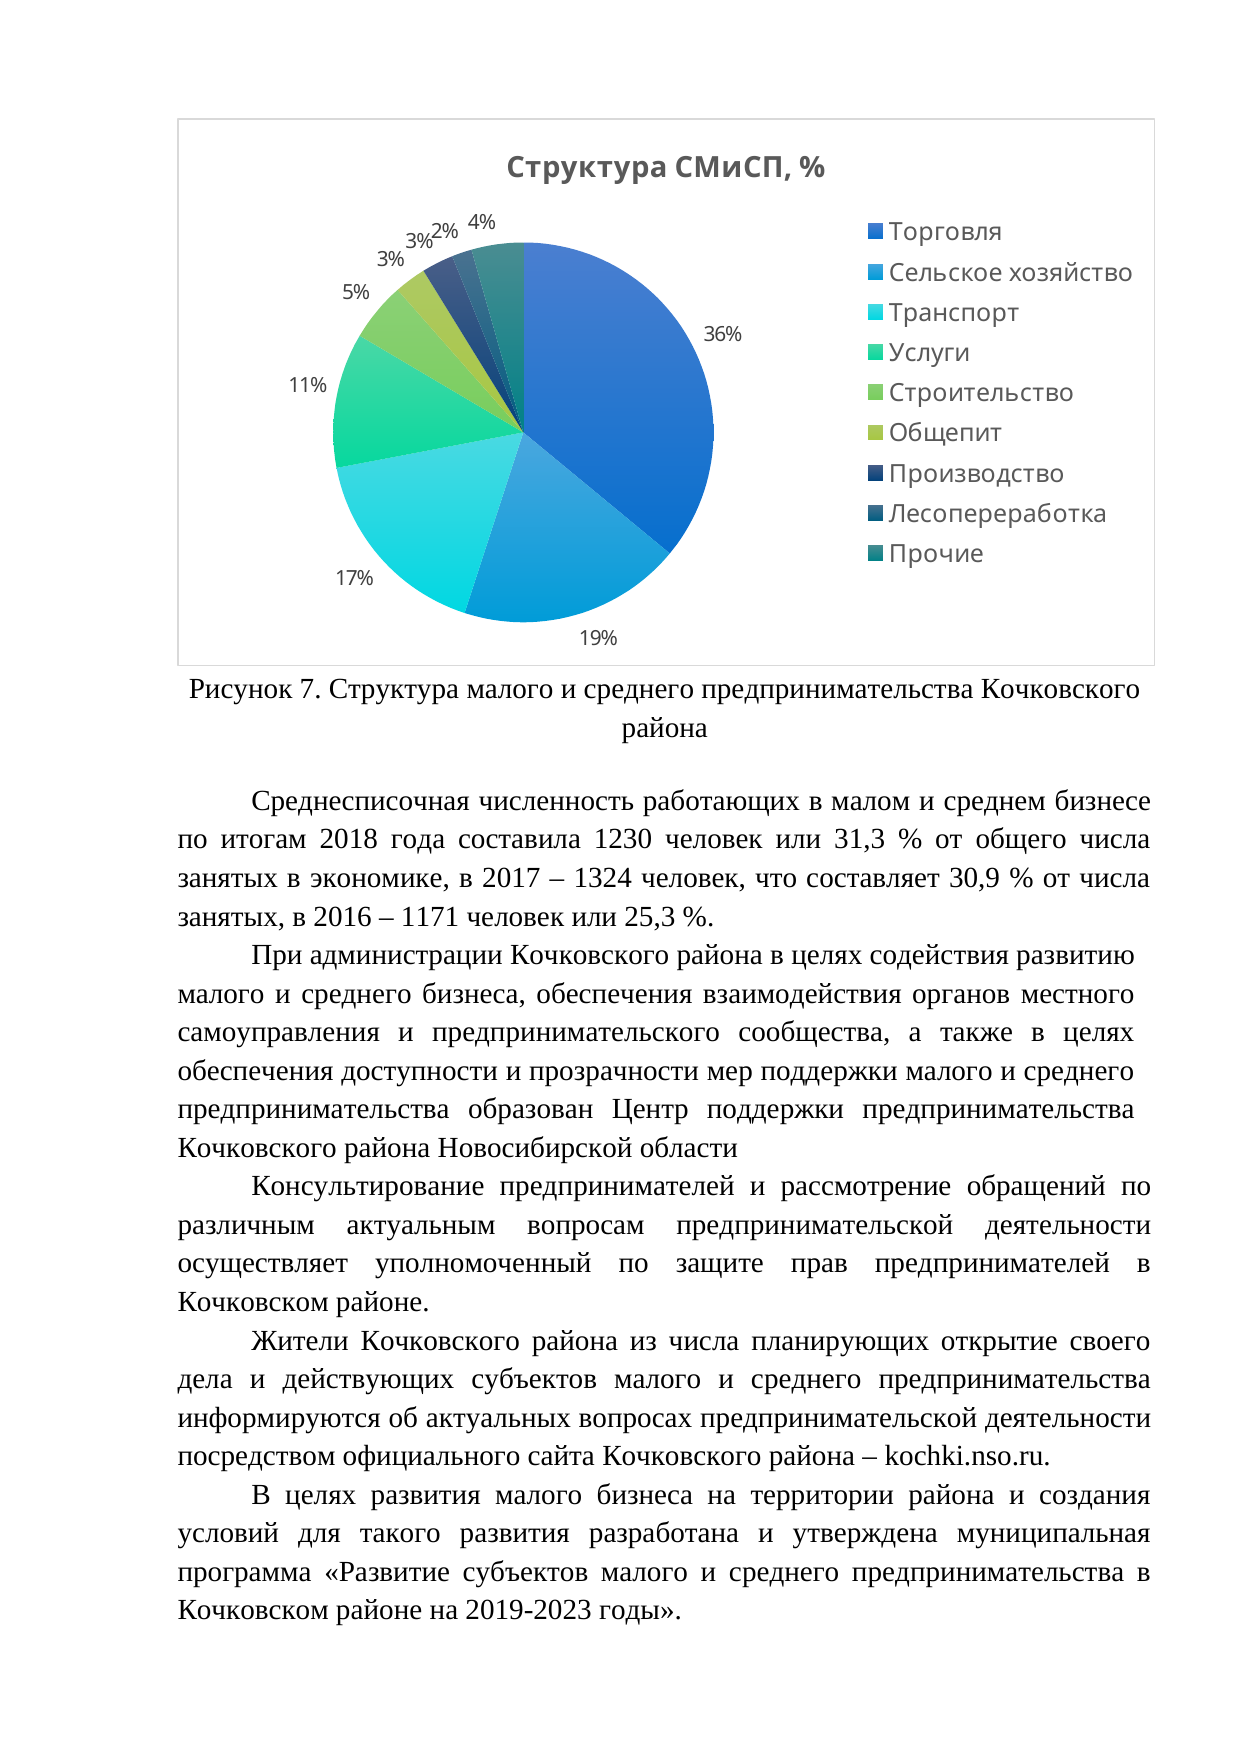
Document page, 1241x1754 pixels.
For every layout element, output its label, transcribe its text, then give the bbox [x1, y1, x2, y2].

text При администрации Кочковского района в целях содействия развитию малого и среднего бизнеса, обеспечения взаимодействия органов местного самоуправления и предпринимательского сообщества, а также в целях обеспечения доступности и прозрачности мер поддержки малого и среднего предпринимательства образован Центр поддержки предпринимательства Кочковского района Новосибирской области [177, 1086, 1135, 1163]
text Жители Кочковского района из числа планирующих открытие своего дела и действующих субъектов малого и среднего предпринимательства информируются об актуальных вопросах предпринимательской деятельности посредством официального сайта Кочковского района – kochki.nso.ru. [177, 1323, 1152, 1472]
text При администрации Кочковского района в целях содействия развитию малого и среднего бизнеса, обеспечения взаимодействия органов местного самоуправления и предпринимательского сообщества, а также в целях обеспечения доступности и прозрачности мер поддержки малого и среднего предпринимательства образован Центр поддержки предпринимательства Кочковского района Новосибирской области [177, 937, 1135, 1053]
text Рисунок 7. Структура малого и среднего предпринимательства Кочковского района [177, 672, 1152, 744]
text Среднесписочная численность работающих в малом и среднем бизнесе по итогам 2018 года составила 1230 человек или 31,3 % от общего числа занятых в экономике, в 2017 – 1324 человек, что составляет 30,9 % от числа занятых, в 2016 – 1171 человек или 25,3 %. [177, 783, 1152, 932]
text Консультирование предпринимателей и рассмотрение обращений по различным актуальным вопросам предпринимательской деятельности осуществляет уполномоченный по защите прав предпринимателей в Кочковском районе. [177, 1168, 1152, 1318]
text В целях развития малого бизнеса на территории района и создания условий для такого развития разработана и утверждена муниципальная программа «Развитие субъектов малого и среднего предпринимательства в Кочковском районе на 2019-2023 годы». [177, 1477, 1152, 1626]
